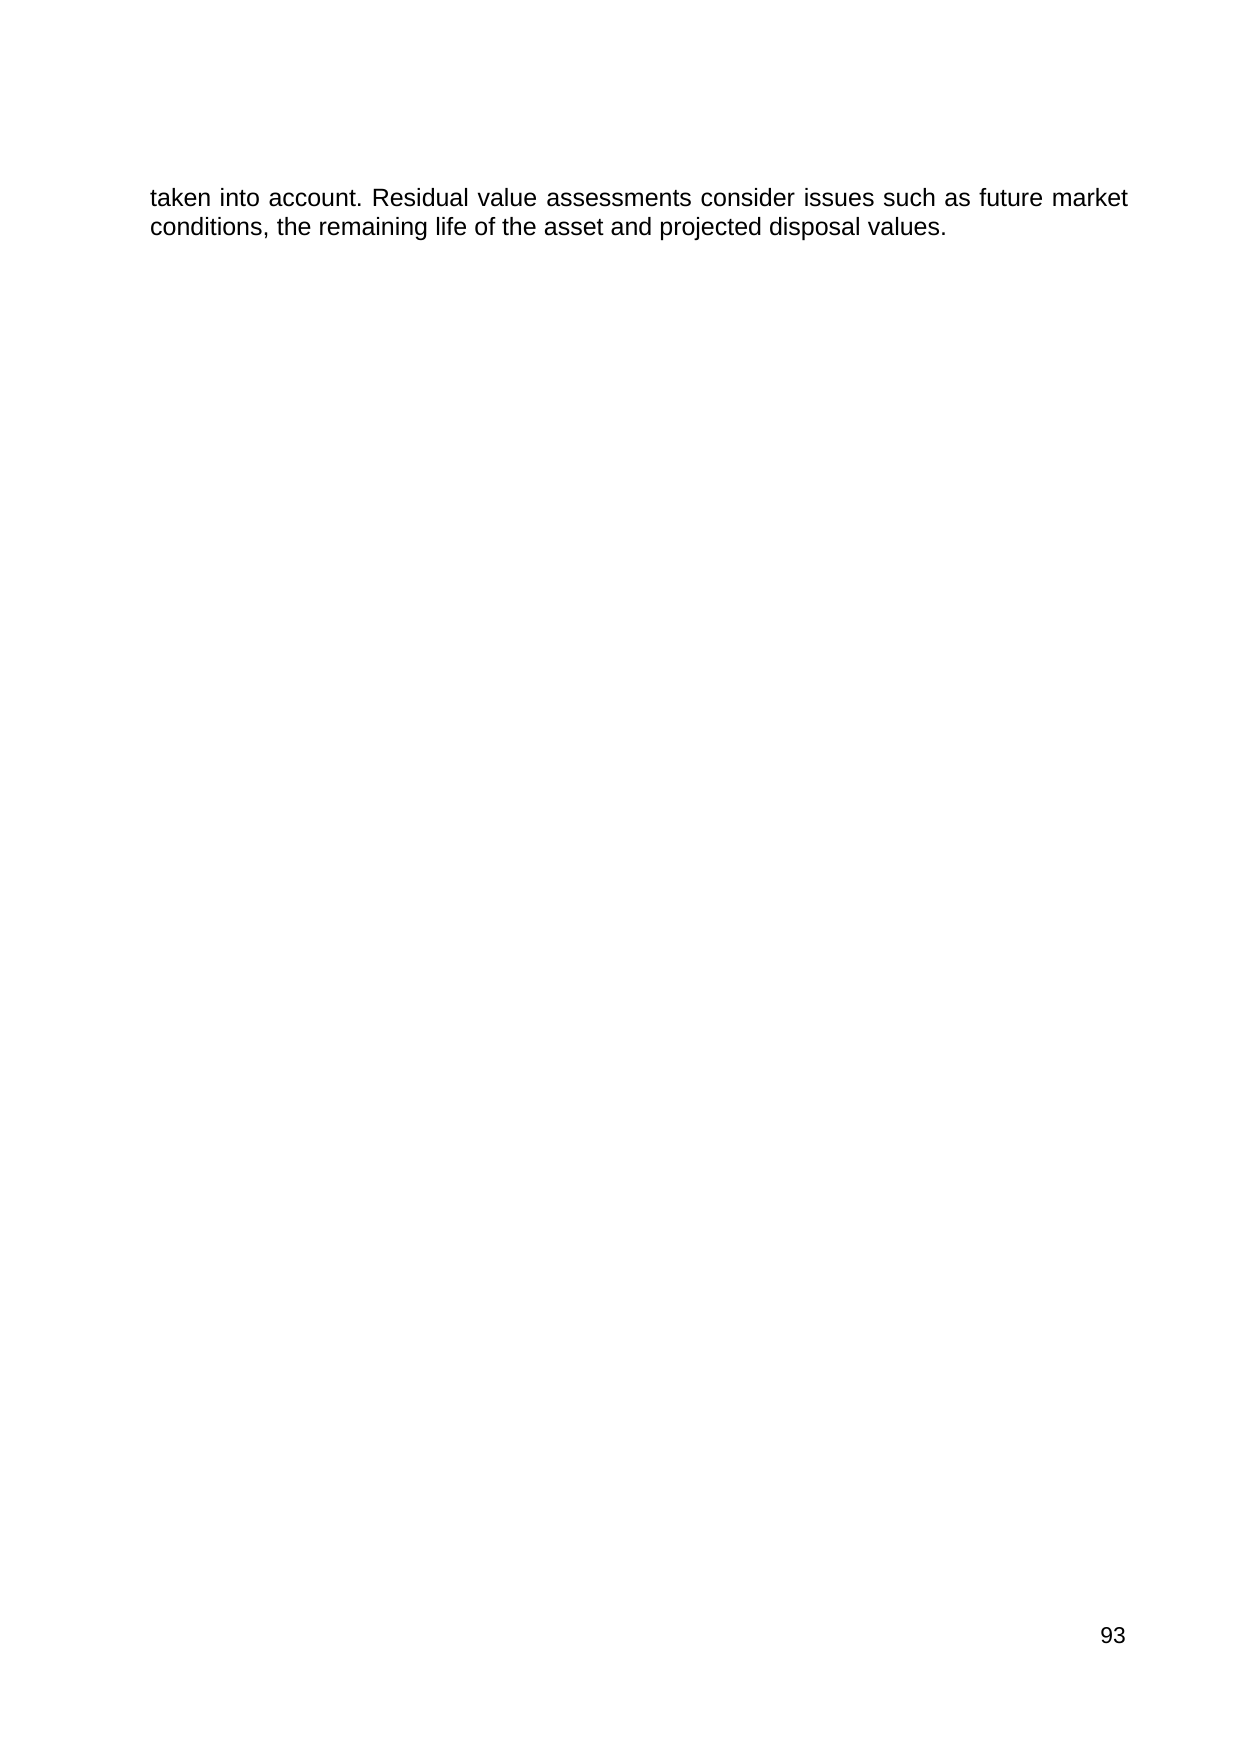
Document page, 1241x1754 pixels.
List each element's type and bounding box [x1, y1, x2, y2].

list [112, 183, 1128, 241]
